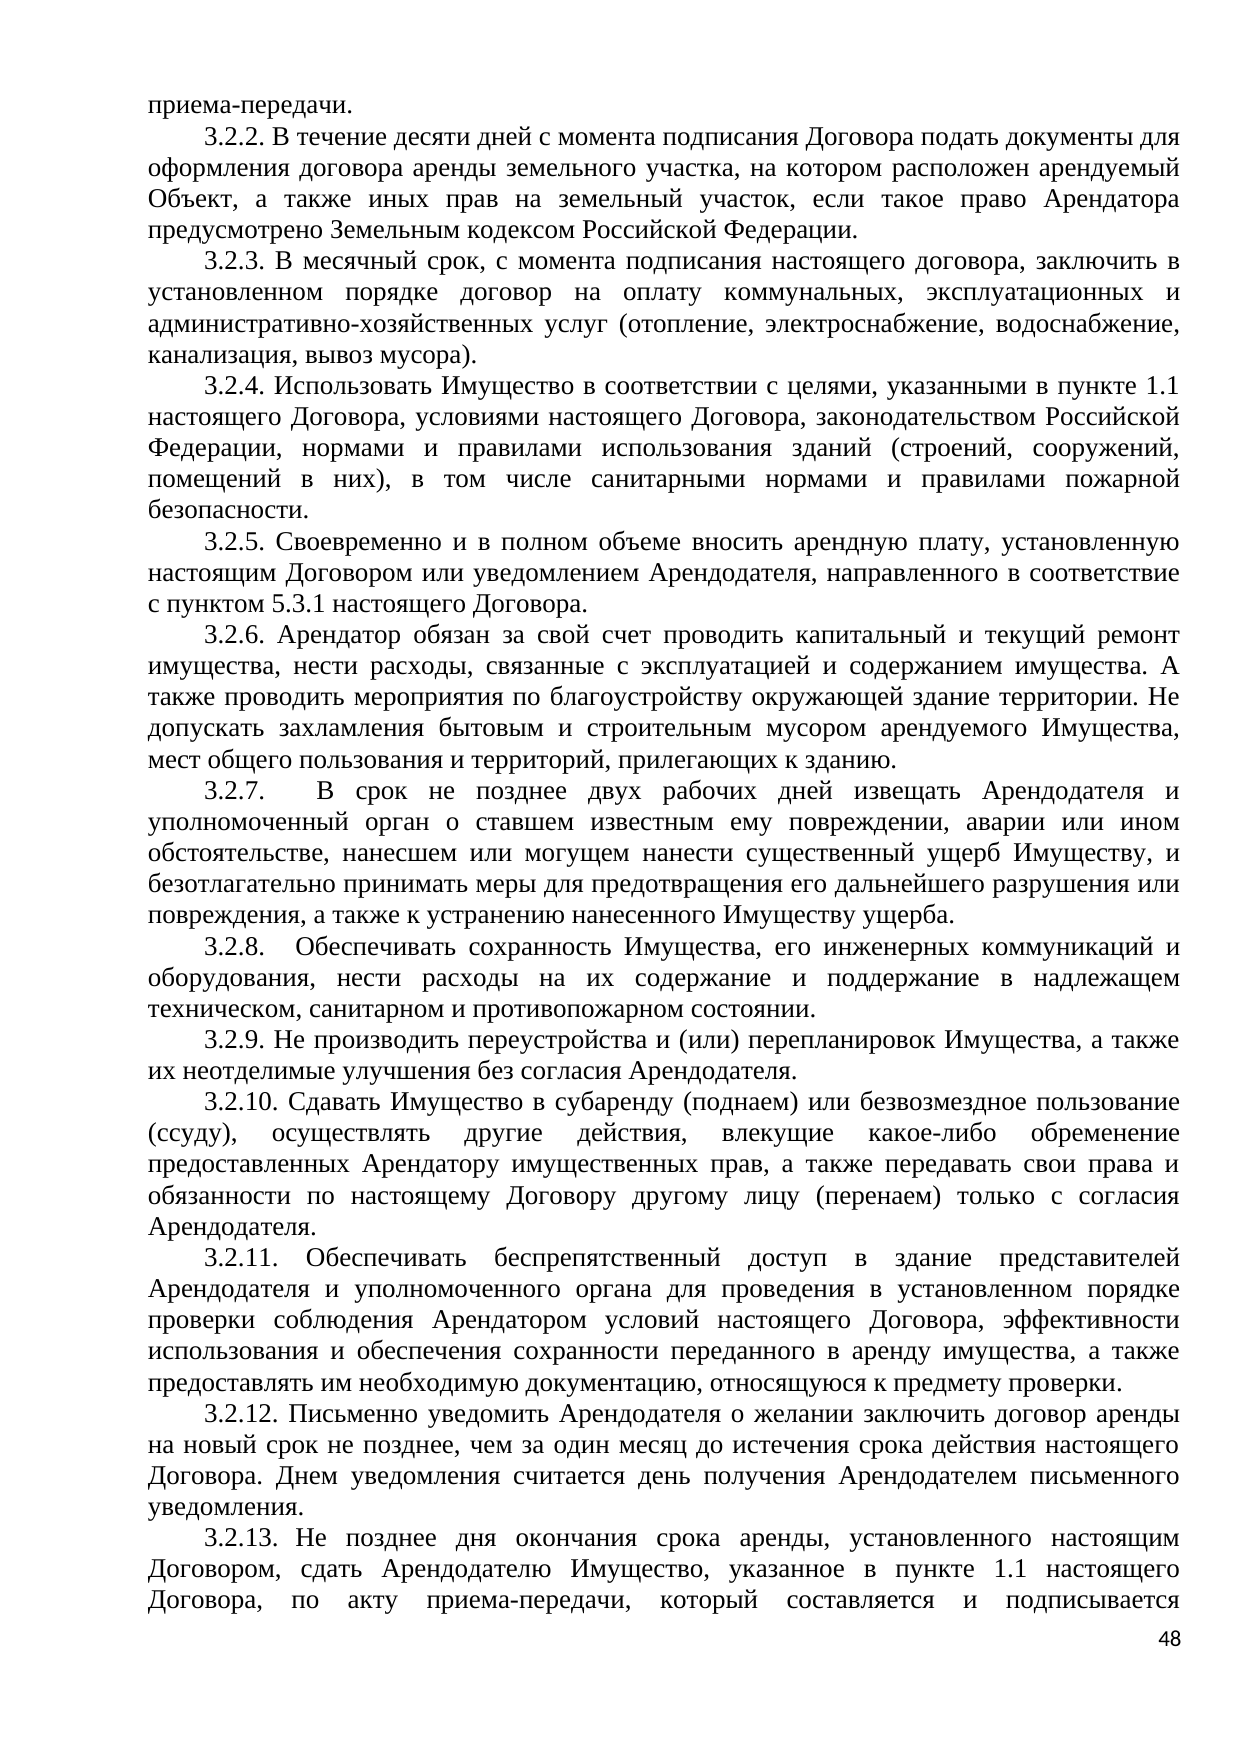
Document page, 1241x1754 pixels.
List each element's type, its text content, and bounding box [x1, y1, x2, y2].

text 3.2.9. Не производить переустройства и (или) перепланировок Имущества, а также их неотделимые улучшения без согласия Арендодателя. [148, 1023, 1181, 1085]
text 3.2.5. Своевременно и в полном объеме вносить арендную плату, установленную настоящим Договором или уведомлением Арендодателя, направленного в соответствие с пунктом 5.3.1 настоящего Договора. [148, 525, 1181, 618]
text 3.2.6. Арендатор обязан за свой счет проводить капитальный и текущий ремонт имущества, нести расходы, связанные с эксплуатацией и содержанием имущества. А также проводить мероприятия по благоустройству окружающей здание территории. Не допускать захламления бытовым и строительным мусором арендуемого Имущества, мест общего пользования и территорий, прилегающих к зданию. [148, 618, 1181, 774]
text 3.2.12. Письменно уведомить Арендодателя о желании заключить договор аренды на новый срок не позднее, чем за один месяц до истечения срока действия настоящего Договора. Днем уведомления считается день получения Арендодателем письменного уведомления. [148, 1397, 1181, 1521]
text 3.2.10. Сдавать Имущество в субаренду (поднаем) или безвозмездное пользование (ссуду), осуществлять другие действия, влекущие какое-либо обременение предоставленных Арендатору имущественных прав, а также передавать свои права и обязанности по настоящему Договору другому лицу (перенаем) только с согласия Арендодателя. [148, 1085, 1181, 1241]
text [148, 89, 1181, 120]
text 3.2.3. В месячный срок, с момента подписания настоящего договора, заключить в установленном порядке договор на оплату коммунальных, эксплуатационных и административно-хозяйственных услуг (отопление, электроснабжение, водоснабжение, канализация, вывоз мусора). [148, 244, 1181, 369]
text 3.2.4. Использовать Имущество в соответствии с целями, указанными в пункте 1.1 настоящего Договора, условиями настоящего Договора, законодательством Российской Федерации, нормами и правилами использования зданий (строений, сооружений, помещений в них), в том числе санитарными нормами и правилами пожарной безопасности. [148, 369, 1181, 525]
text 3.2.7. В срок не позднее двух рабочих дней извещать Арендодателя и уполномоченный орган о ставшем известным ему повреждении, аварии или ином обстоятельстве, нанесшем или могущем нанести существенный ущерб Имуществу, и безотлагательно принимать меры для предотвращения его дальнейшего разрушения или повреждения, а также к устранению нанесенного Имуществу ущерба. [148, 774, 1181, 929]
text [148, 1521, 1181, 1615]
text 3.2.2. В течение десяти дней с момента подписания Договора подать документы для оформления договора аренды земельного участка, на котором расположен арендуемый Объект, а также иных прав на земельный участок, если такое право Арендатора предусмотрено Земельным кодексом Российской Федерации. [148, 120, 1181, 244]
text 3.2.11. Обеспечивать беспрепятственный доступ в здание представителей Арендодателя и уполномоченного органа для проведения в установленном порядке проверки соблюдения Арендатором условий настоящего Договора, эффективности использования и обеспечения сохранности переданного в аренду имущества, а также предоставлять им необходимую документацию, относящуюся к предмету проверки. [148, 1241, 1181, 1397]
text 3.2.8. Обеспечивать сохранность Имущества, его инженерных коммуникаций и оборудования, нести расходы на их содержание и поддержание в надлежащем техническом, санитарном и противопожарном состоянии. [148, 929, 1181, 1023]
